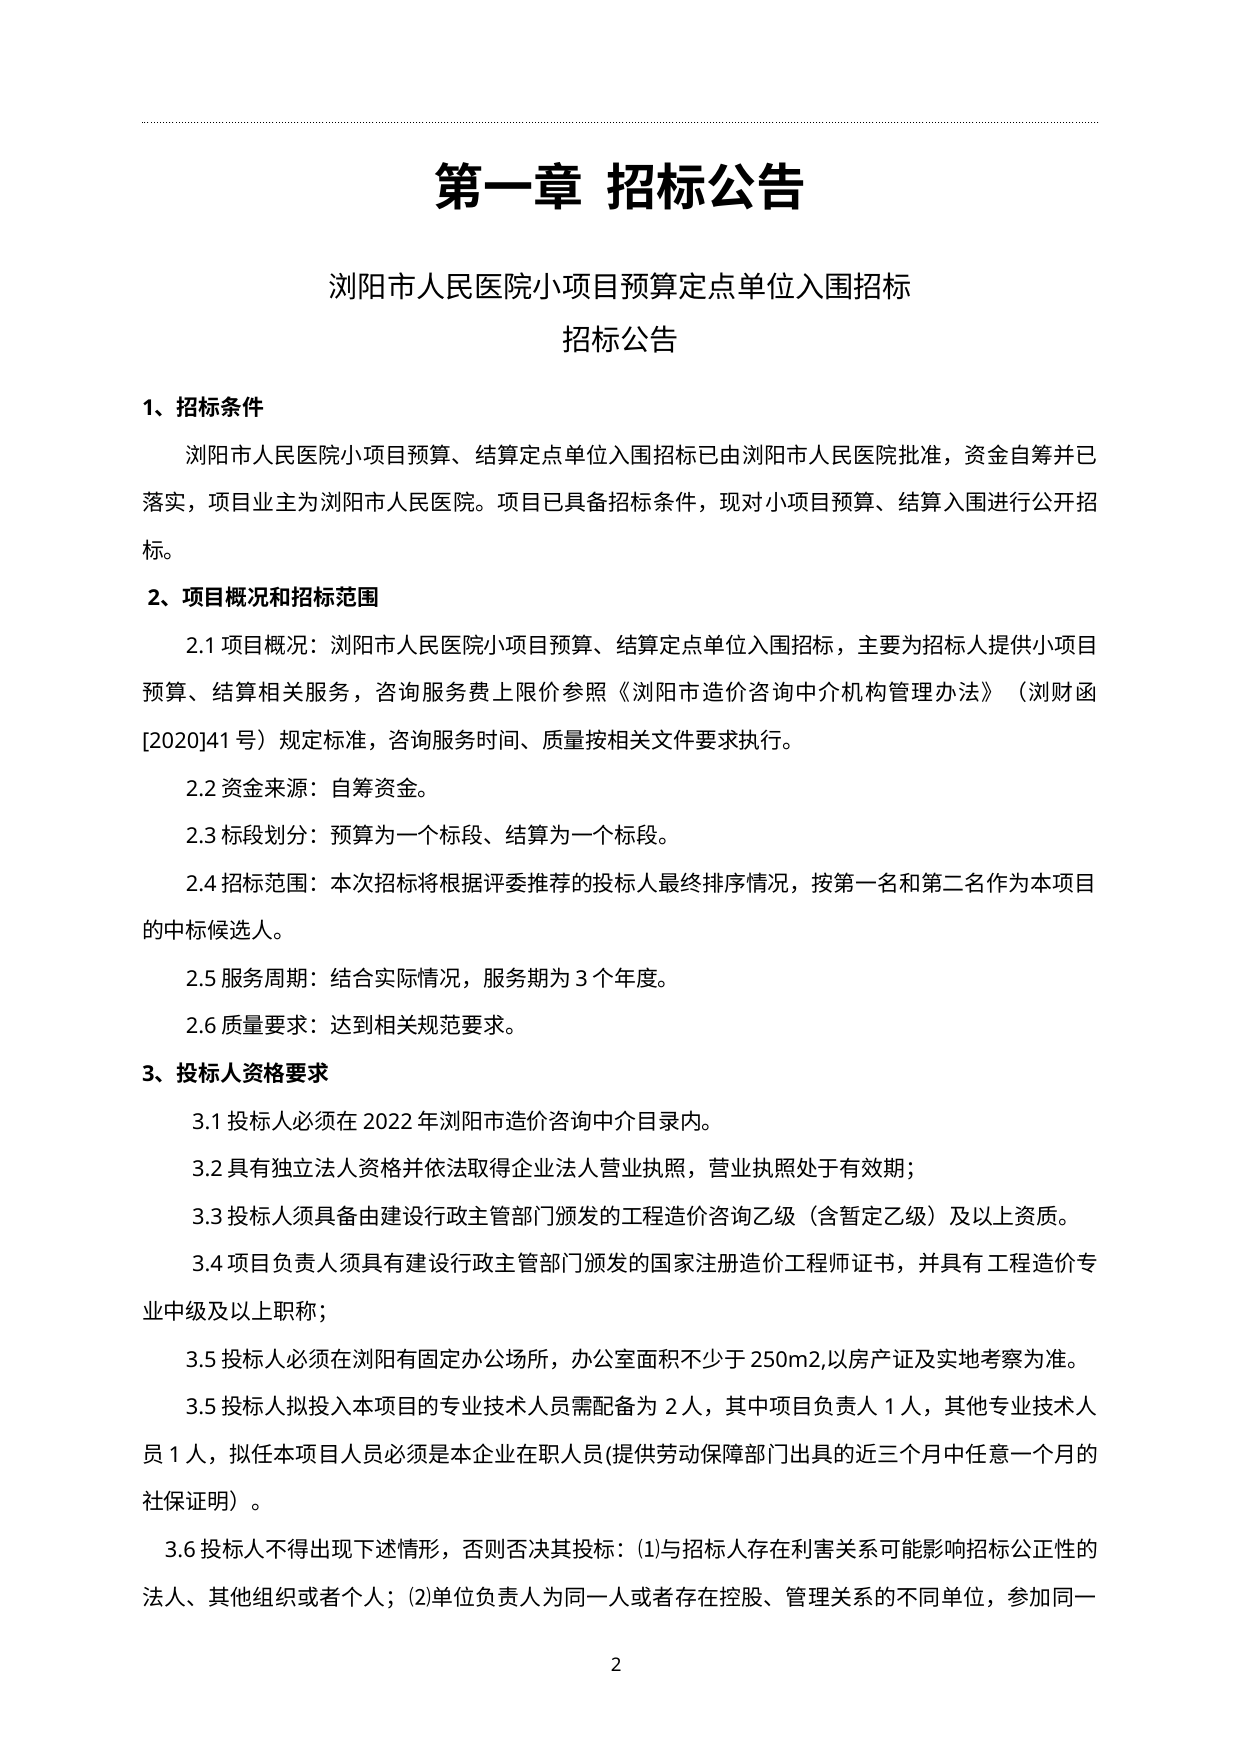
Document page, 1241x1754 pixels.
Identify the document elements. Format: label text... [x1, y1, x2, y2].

subtitle 第一章 招标公告 [142, 148, 1098, 220]
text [142, 1532, 1098, 1611]
text 2.5服务周期：结合实际情况，服务期为3个年度。 [142, 961, 1098, 993]
text 3.5投标人拟投入本项目的专业技术人员需配备为2人，其中项目负责人1人，其他专业技术人员1人，拟任本项目人员必须是本企业在职人员(提供劳动保障部门出具的近三个月中任意一个月的社保证明）。 [142, 1389, 1098, 1516]
text 3、投标人资格要求 [142, 1056, 1098, 1088]
text 2.4招标范围：本次招标将根据评委推荐的投标人最终排序情况，按第一名和第二名作为本项目的中标候选人。 [142, 866, 1098, 945]
text 浏阳市人民医院小项目预算定点单位入围招标 [142, 256, 1098, 308]
text 招标公告 [142, 308, 1098, 360]
text 2、项目概况和招标范围 [142, 580, 1098, 612]
text 3.5投标人必须在浏阳有固定办公场所，办公室面积不少于250m2,以房产证及实地考察为准。 [142, 1342, 1098, 1373]
text 1、招标条件 [142, 390, 1098, 422]
text 2.1项目概况：浏阳市人民医院小项目预算、结算定点单位入围招标，主要为招标人提供小项目预算、结算相关服务，咨询服务费上限价参照《浏阳市造价咨询中介机构管理办法》（浏财函[2020]41号）规定标准，咨询服务时间、质量按相关文件要求执行。 [142, 628, 1098, 755]
text 3.3投标人须具备由建设行政主管部门颁发的工程造价咨询乙级（含暂定乙级）及以上资质。 [142, 1199, 1098, 1231]
text 2.3标段划分：预算为一个标段、结算为一个标段。 [142, 818, 1098, 850]
text 浏阳市人民医院小项目预算、结算定点单位入围招标已由浏阳市人民医院批准，资金自筹并已落实，项目业主为浏阳市人民医院。项目已具备招标条件，现对小项目预算、结算入围进行公开招标。 [142, 438, 1098, 564]
text 3.2具有独立法人资格并依法取得企业法人营业执照，营业执照处于有效期； [142, 1151, 1098, 1183]
text 3.1投标人必须在2022年浏阳市造价咨询中介目录内。 [142, 1104, 1098, 1135]
text 3.4项目负责人须具有建设行政主管部门颁发的国家注册造价工程师证书，并具有工程造价专业中级及以上职称； [142, 1246, 1098, 1326]
text 2.2资金来源：自筹资金。 [142, 771, 1098, 802]
text 2.6质量要求：达到相关规范要求。 [142, 1008, 1098, 1040]
